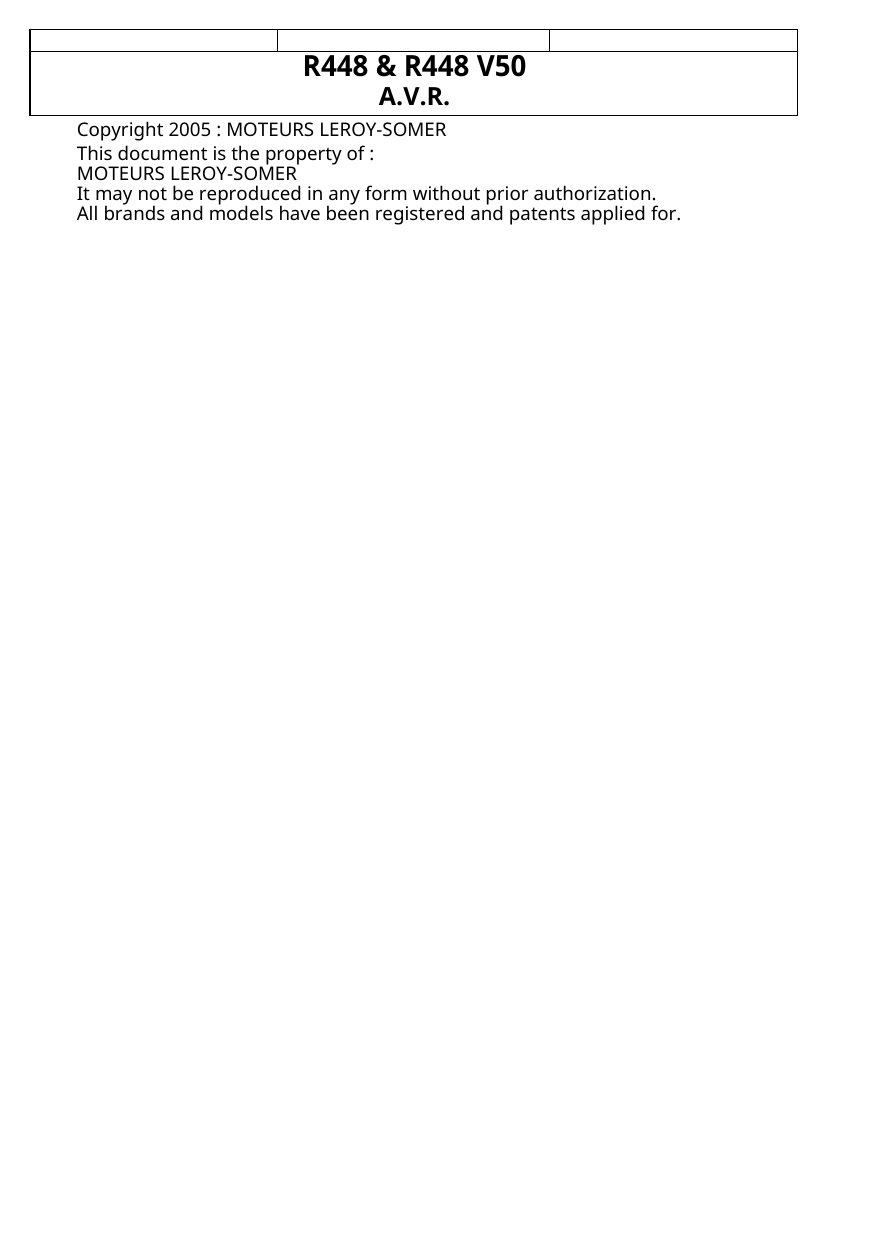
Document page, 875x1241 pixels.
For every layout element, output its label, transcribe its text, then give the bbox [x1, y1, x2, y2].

text This document is the property of : [77, 143, 857, 164]
text All brands and models have been registered and patents applied for. [77, 204, 857, 224]
text MOTEURS LEROY-SOMER [77, 164, 857, 184]
text Copyright 2005 : MOTEURS LEROY-SOMER [77, 117, 857, 142]
text It may not be reproduced in any form without prior authorization. [77, 184, 857, 204]
